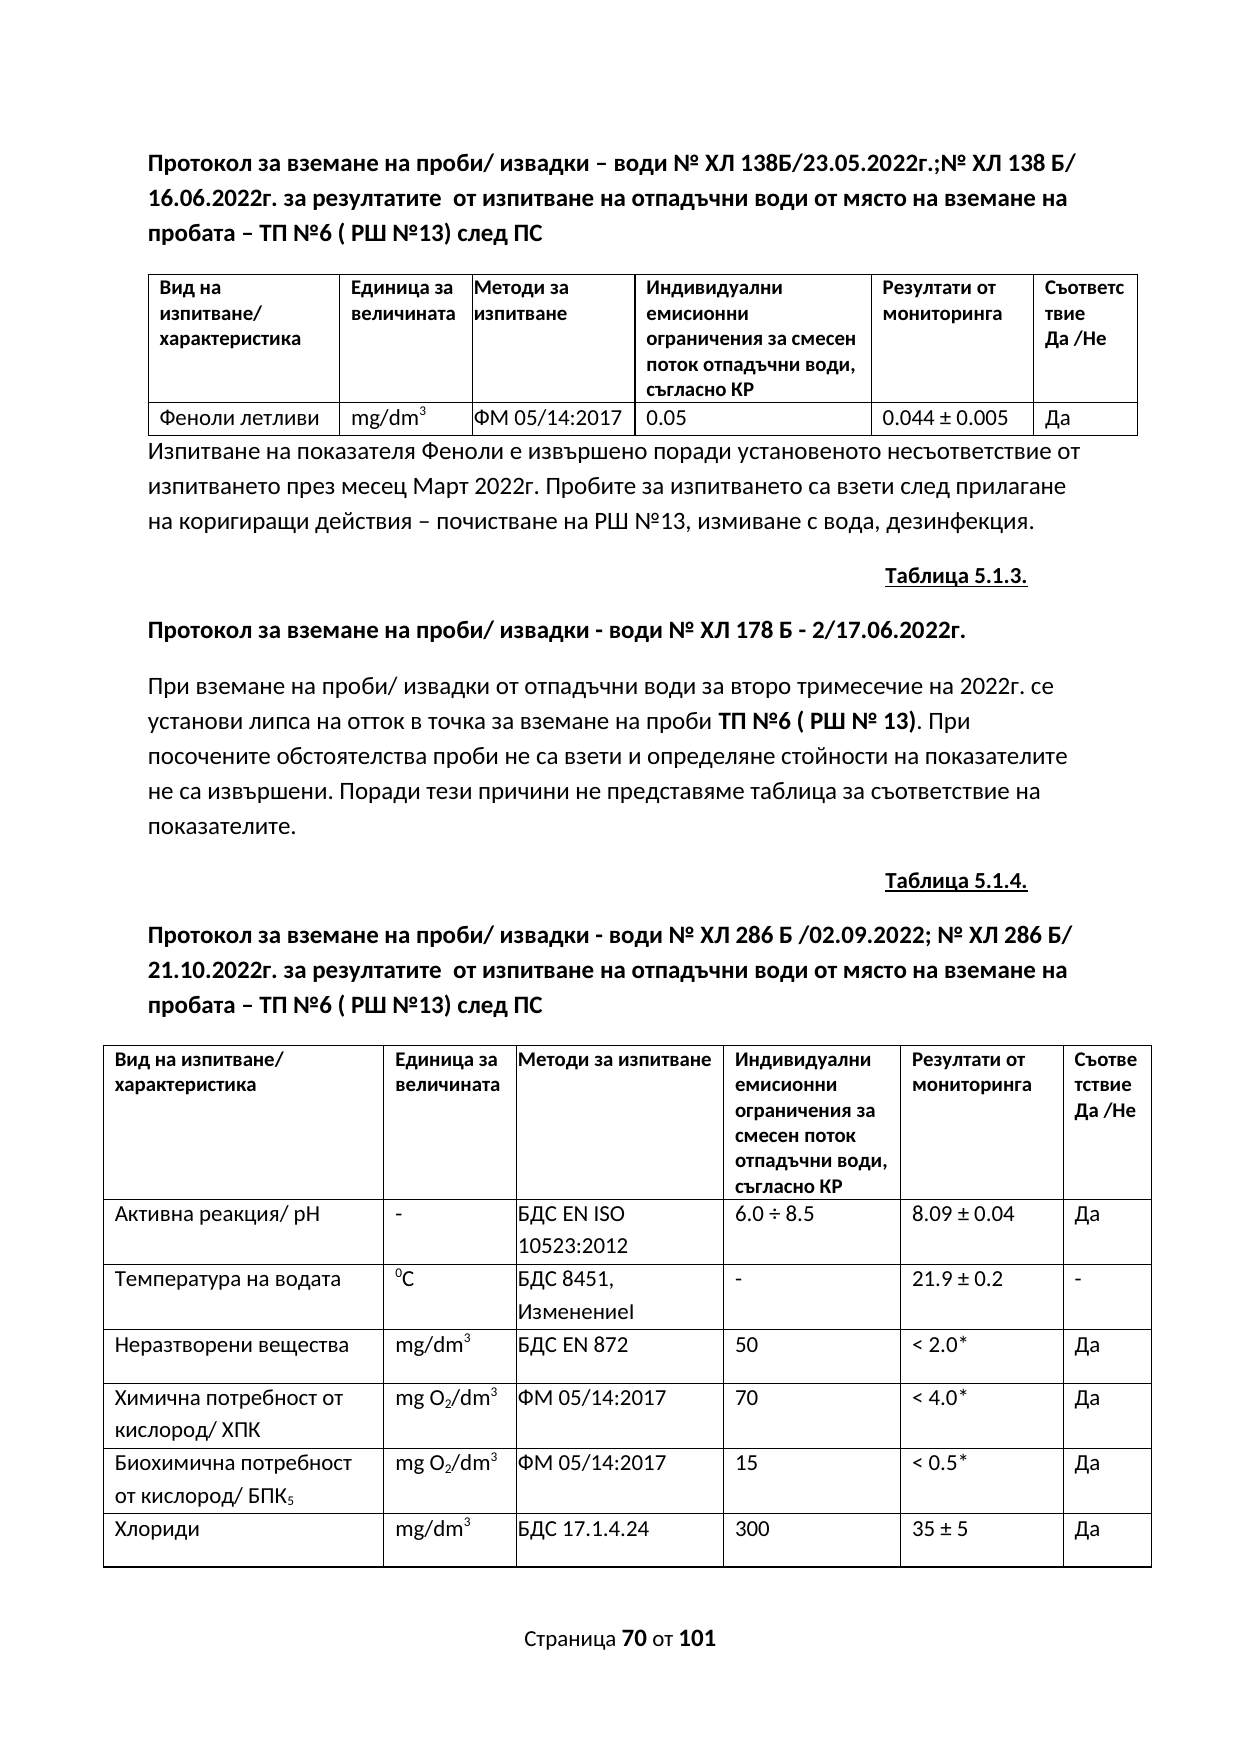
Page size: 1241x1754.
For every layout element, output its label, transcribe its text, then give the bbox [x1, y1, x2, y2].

table_cell ФМ 05/14:2017 [473, 403, 634, 434]
text Протокол за вземане на проби/ извадки – води № ХЛ 138Б/23.05.2022г.;№ ХЛ 138 Б/ 16.06.2022г. за резултатите от изпитване на отпадъчни води от място на вземане на пробата – ТП №6 ( РШ №13) след ПС [148, 148, 1093, 248]
text Таблица 5.1.3. [811, 561, 1093, 589]
table_header Единица за величината [384, 1046, 516, 1198]
table_cell Да [1064, 1384, 1151, 1447]
table_cell Да [1064, 1330, 1151, 1382]
table_header Вид на изпитване/ характеристика [149, 275, 339, 402]
table_cell БДС EN 872 [517, 1330, 723, 1382]
table_header Методи за изпитване [517, 1046, 723, 1198]
table_header Съответствие Да /Не [1064, 1046, 1151, 1198]
table_cell Да [1064, 1449, 1151, 1513]
table_cell Химична потребност от кислород/ ХПК [104, 1384, 383, 1447]
table_cell БДС 17.1.4.24 [517, 1514, 723, 1566]
table_cell - [384, 1200, 516, 1263]
table_header Съответствие Да /Не [1034, 275, 1137, 402]
table_cell - [724, 1265, 900, 1329]
text Изпитване на показателя Феноли е извършено поради установеното несъответствие от изпитването през месец Март 2022г. Пробите за изпитването са взети след прилагане на коригиращи действия – почистване на РШ №13, измиване с вода, дезинфекция. [148, 436, 1093, 536]
text Протокол за вземане на проби/ извадки - води № ХЛ 286 Б /02.09.2022; № ХЛ 286 Б/ 21.10.2022г. за резултатите от изпитване на отпадъчни води от място на вземане на пробата – ТП №6 ( РШ №13) след ПС [148, 919, 1093, 1019]
table_cell Да [1064, 1514, 1151, 1566]
table_cell БДС EN ISO 10523:2012 [517, 1200, 723, 1263]
text При вземане на проби/ извадки от отпадъчни води за второ тримесечие на 2022г. се установи липса на отток в точка за вземане на проби ТП №6 ( РШ № 13). При посочените обстоятелства проби не са взети и определяне стойности на показателите не са извършени. Поради тези причини не представяме таблица за съответствие на показателите. [148, 670, 1093, 841]
table_cell - [1064, 1265, 1151, 1329]
table_cell 8.09 ± 0.04 [901, 1200, 1063, 1263]
table_cell Хлориди [104, 1514, 383, 1566]
table_cell Биохимична потребност от кислород/ БПК5 [104, 1449, 383, 1513]
table_cell mg/dm3 [340, 403, 472, 434]
table_cell Феноли летливи [149, 403, 339, 434]
table_cell mg/dm3 [384, 1514, 516, 1566]
table_cell ˂ 2.0* [901, 1330, 1063, 1382]
table_cell 0.044 ± 0.005 [872, 403, 1033, 434]
table_cell ФМ 05/14:2017 [517, 1449, 723, 1513]
table_header Единица за величината [340, 275, 472, 402]
table_cell mg O2/dm3 [384, 1449, 516, 1513]
table_cell Неразтворени вещества [104, 1330, 383, 1382]
table_cell Активна реакция/ рН [104, 1200, 383, 1263]
table_cell ˂ 4.0* [901, 1384, 1063, 1447]
table_cell 35 ± 5 [901, 1514, 1063, 1566]
table_cell Да [1064, 1200, 1151, 1263]
text Таблица 5.1.4. [148, 866, 1093, 894]
table_cell mg O2/dm3 [384, 1384, 516, 1447]
text Протокол за вземане на проби/ извадки - води № ХЛ 178 Б - 2/17.06.2022г. [148, 614, 1093, 645]
table_header Резултати от мониторинга [872, 275, 1033, 402]
table_cell 6.0 ÷ 8.5 [724, 1200, 900, 1263]
table_cell 0С [384, 1265, 516, 1329]
table_cell 15 [724, 1449, 900, 1513]
table_cell 70 [724, 1384, 900, 1447]
table_header Методи за изпитване [473, 275, 634, 402]
table_cell mg/dm3 [384, 1330, 516, 1382]
table_cell ФМ 05/14:2017 [517, 1384, 723, 1447]
table_header Индивидуални емисионни ограничения за смесен поток отпадъчни води, съгласно КР [636, 275, 871, 402]
table_cell Да [1034, 403, 1137, 434]
table_header Резултати от мониторинга [901, 1046, 1063, 1198]
table_cell 21.9 ± 0.2 [901, 1265, 1063, 1329]
table_cell 0.05 [636, 403, 871, 434]
table_header Вид на изпитване/ характеристика [104, 1046, 383, 1198]
table_header Индивидуални емисионни ограничения за смесен поток отпадъчни води, съгласно КР [724, 1046, 900, 1198]
table_cell ˂ 0.5* [901, 1449, 1063, 1513]
table_cell Температура на водата [104, 1265, 383, 1329]
table_cell 300 [724, 1514, 900, 1566]
table_cell БДС 8451, ИзменениеІ [517, 1265, 723, 1329]
table_cell 50 [724, 1330, 900, 1382]
